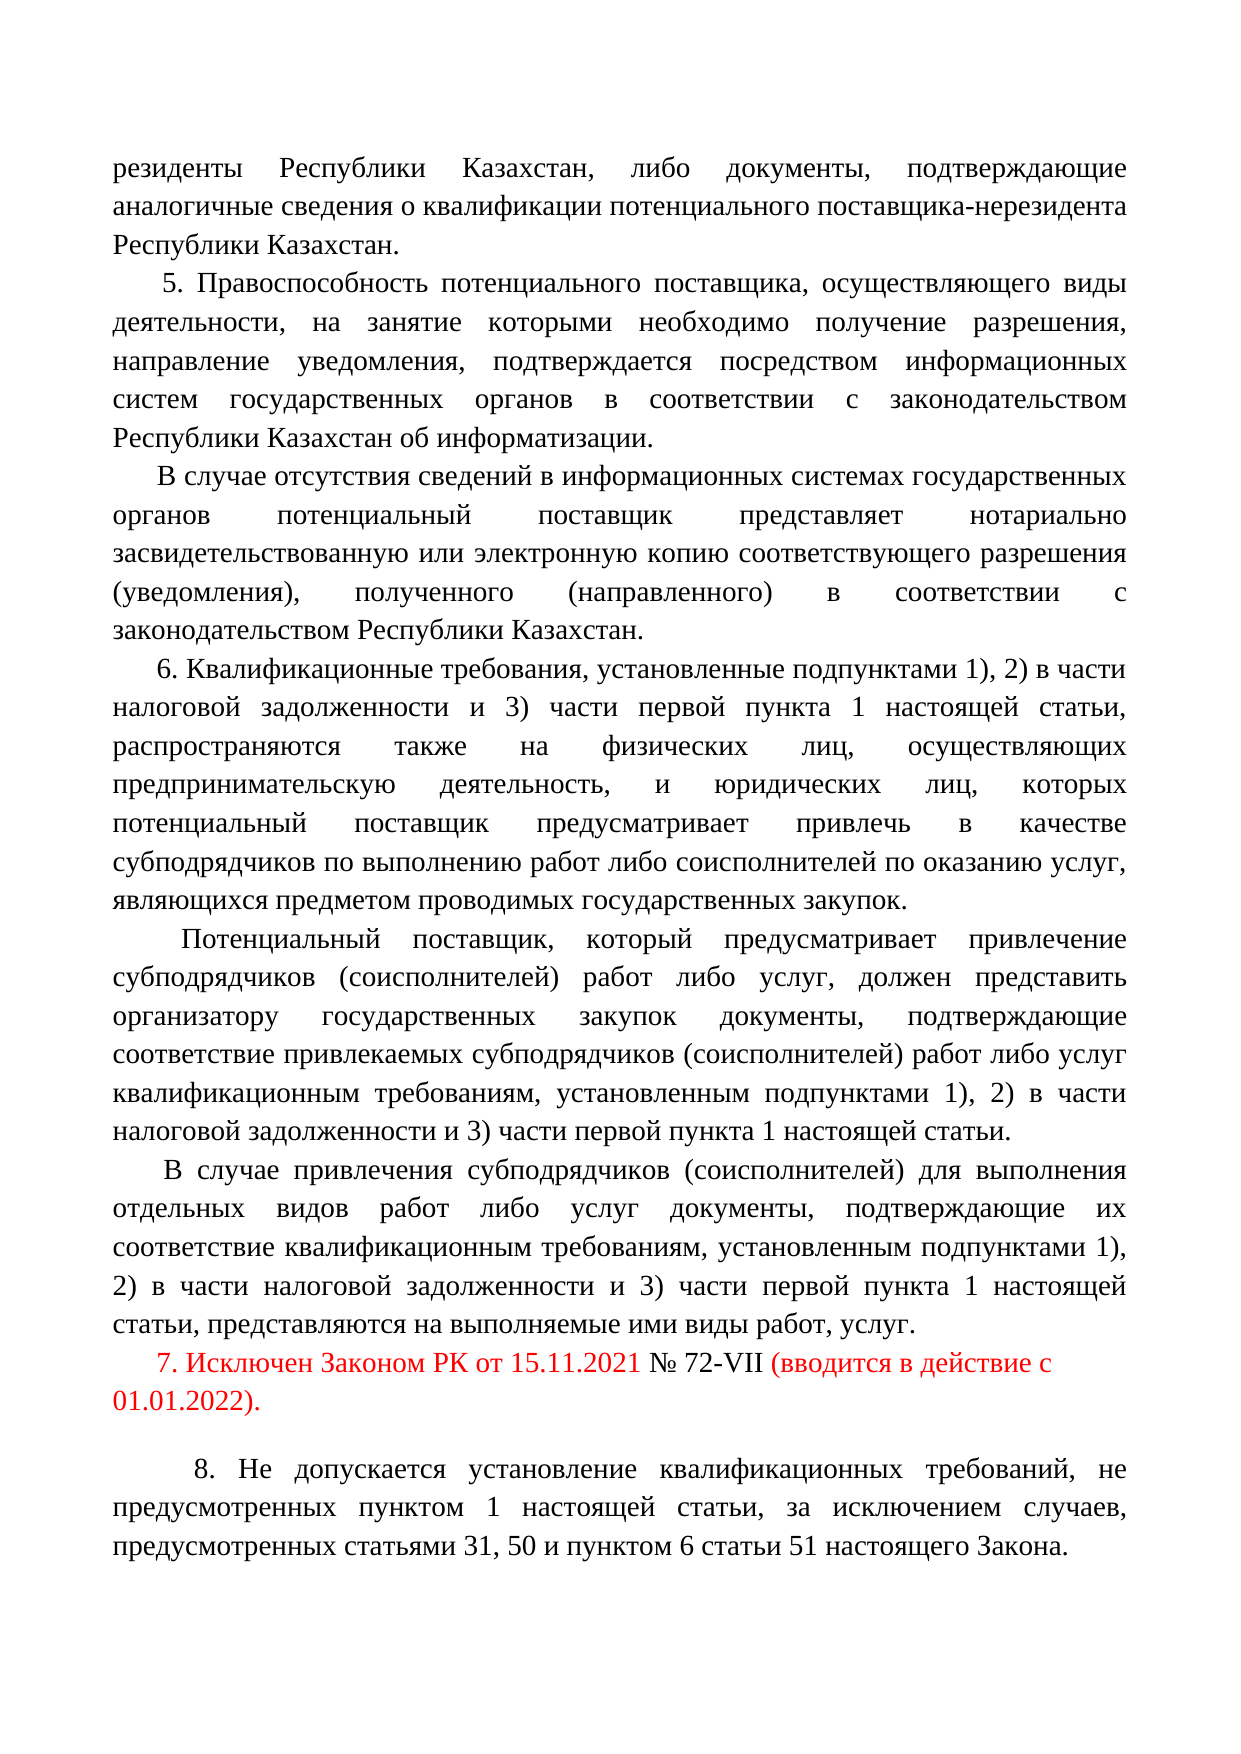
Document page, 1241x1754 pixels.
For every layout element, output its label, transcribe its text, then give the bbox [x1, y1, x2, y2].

text 6. Квалификационные требования, установленные подпунктами 1), 2) в части налоговой задолженности и 3) части первой пункта 1 настоящей статьи, распространяются также на физических лиц, осуществляющих предпринимательскую деятельность, и юридических лиц, которых потенциальный поставщик предусматривает привлечь в качестве субподрядчиков по выполнению работ либо соисполнителей по оказанию услуг, являющихся предметом проводимых государственных закупок. [112, 651, 1128, 916]
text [112, 150, 1128, 261]
text 8. Не допускается установление квалификационных требований, не предусмотренных пунктом 1 настоящей статьи, за исключением случаев, предусмотренных статьями 31, 50 и пунктом 6 статьи 51 настоящего Закона. [112, 1451, 1128, 1562]
text 7. Исключен Законом РК от 15.11.2021 № 72-VII (вводится в действие с 01.01.2022). [112, 1345, 1128, 1447]
text Потенциальный поставщик, который предусматривает привлечение субподрядчиков (соисполнителей) работ либо услуг, должен представить организатору государственных закупок документы, подтверждающие соответствие привлекаемых субподрядчиков (соисполнителей) работ либо услуг квалификационным требованиям, установленным подпунктами 1), 2) в части налоговой задолженности и 3) части первой пункта 1 настоящей статьи. [112, 921, 1128, 1147]
text 5. Правоспособность потенциального поставщика, осуществляющего виды деятельности, на занятие которыми необходимо получение разрешения, направление уведомления, подтверждается посредством информационных систем государственных органов в соответствии с законодательством Республики Казахстан об информатизации. [112, 266, 1128, 453]
text В случае отсутствия сведений в информационных системах государственных органов потенциальный поставщик представляет нотариально засвидетельствованную или электронную копию соответствующего разрешения (уведомления), полученного (направленного) в соответствии с законодательством Республики Казахстан. [112, 458, 1128, 646]
text В случае привлечения субподрядчиков (соисполнителей) для выполнения отдельных видов работ либо услуг документы, подтверждающие их соответствие квалификационным требованиям, установленным подпунктами 1), 2) в части налоговой задолженности и 3) части первой пункта 1 настоящей статьи, представляются на выполняемые ими виды работ, услуг. [112, 1152, 1128, 1340]
